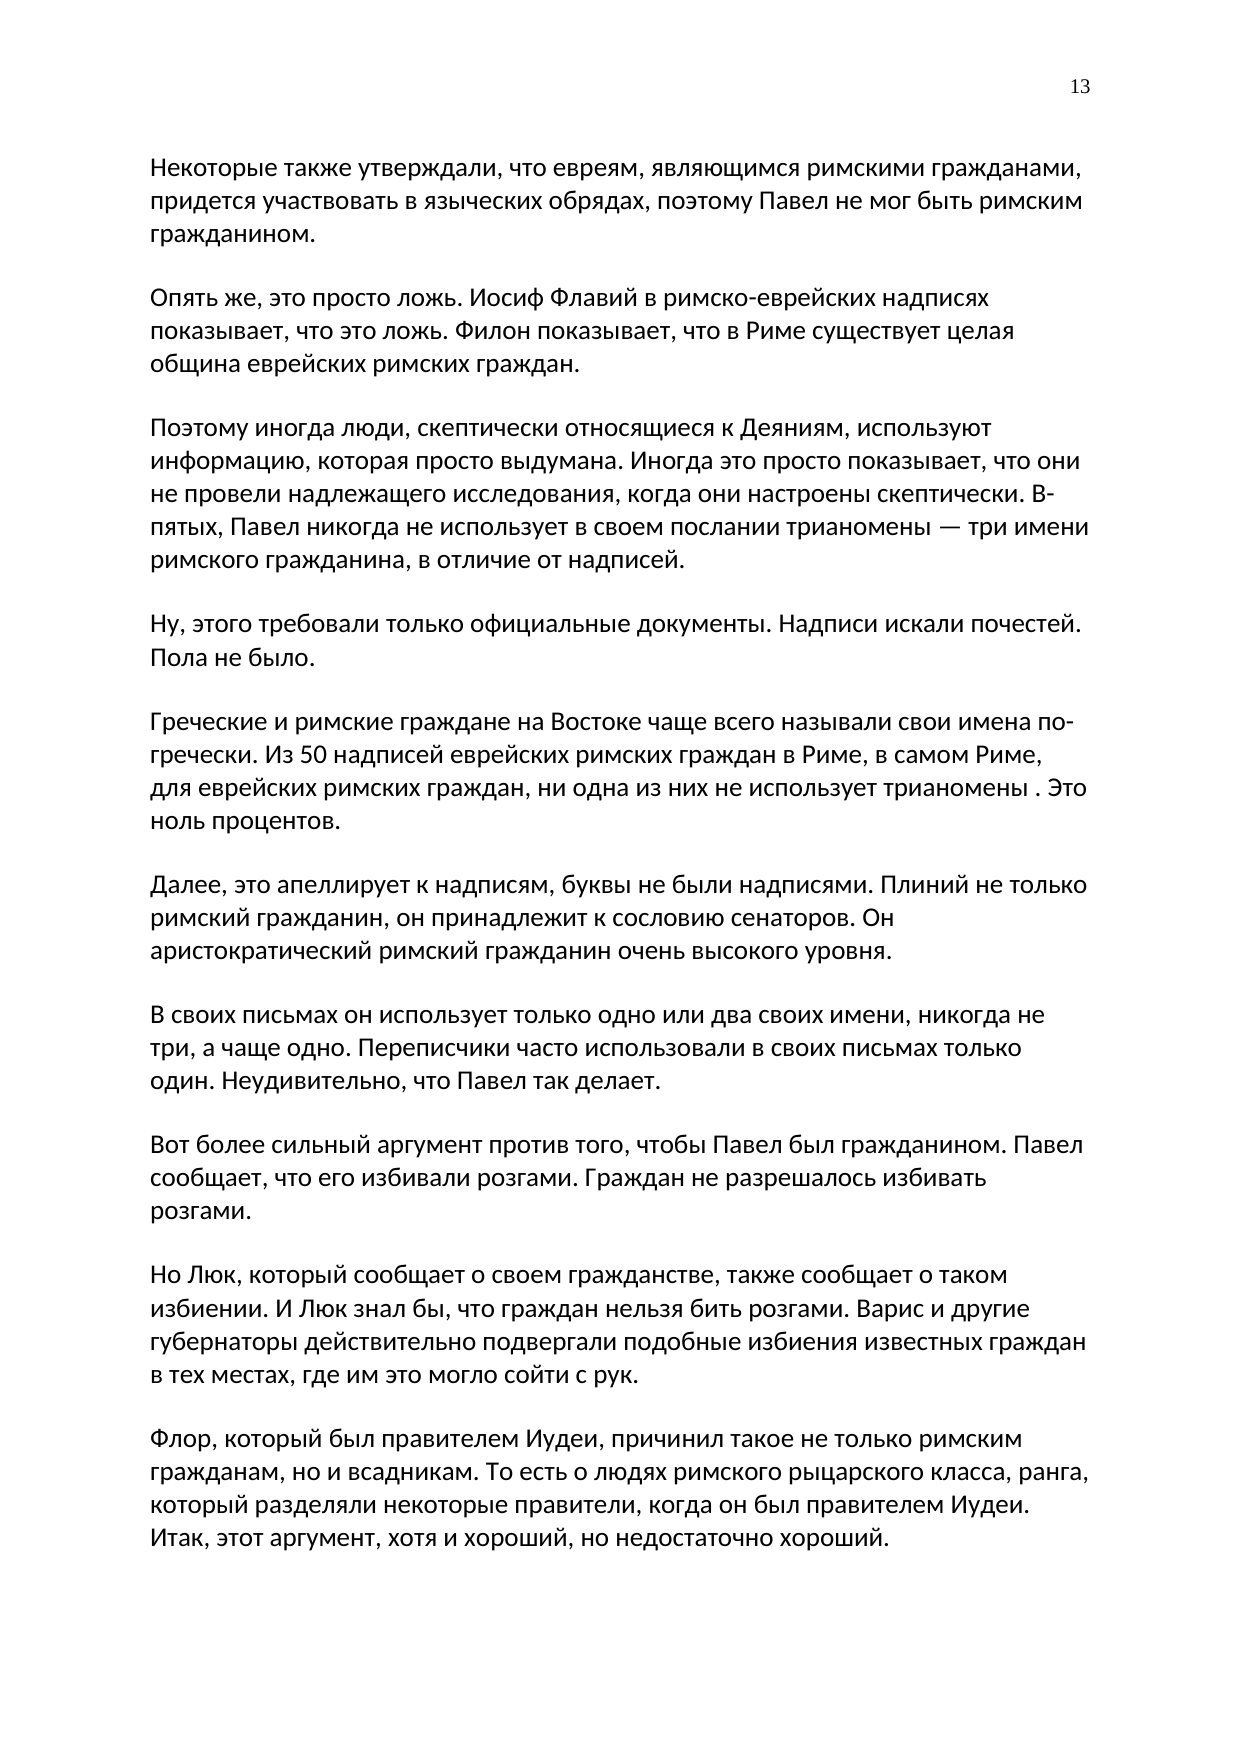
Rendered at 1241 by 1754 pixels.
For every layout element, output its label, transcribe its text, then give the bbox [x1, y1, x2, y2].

text В своих письмах он использует только одно или два своих имени, никогда не три, а чаще одно. Переписчики часто использовали в своих письмах только один. Неудивительно, что Павел так делает. [150, 997, 1090, 1096]
text Вот более сильный аргумент против того, чтобы Павел был гражданином. Павел сообщает, что его избивали розгами. Граждан не разрешалось избивать розгами. [150, 1127, 1090, 1227]
text Флор, который был правителем Иудеи, причинил такое не только римским гражданам, но и всадникам. То есть о людях римского рыцарского класса, ранга, который разделяли некоторые правители, когда он был правителем Иудеи. Итак, этот аргумент, хотя и хороший, но недостаточно хороший. [150, 1421, 1090, 1553]
text Но Люк, который сообщает о своем гражданстве, также сообщает о таком избиении. И Люк знал бы, что граждан нельзя бить розгами. Варис и другие губернаторы действительно подвергали подобные избиения известных граждан в тех местах, где им это могло сойти с рук. [150, 1258, 1090, 1390]
text Поэтому иногда люди, скептически относящиеся к Деяниям, используют информацию, которая просто выдумана. Иногда это просто показывает, что они не провели надлежащего исследования, когда они настроены скептически. В-пятых, Павел никогда не использует в своем послании трианомены — три имени римского гражданина, в отличие от надписей. [150, 410, 1090, 576]
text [150, 150, 1090, 249]
text Ну, этого требовали только официальные документы. Надписи искали почестей. Пола не было. [150, 607, 1090, 673]
text Опять же, это просто ложь. Иосиф Флавий в римско-еврейских надписях показывает, что это ложь. Филон показывает, что в Риме существует целая община еврейских римских граждан. [150, 280, 1090, 379]
text Далее, это апеллирует к надписям, буквы не были надписями. Плиний не только римский гражданин, он принадлежит к сословию сенаторов. Он аристократический римский гражданин очень высокого уровня. [150, 867, 1090, 966]
text Греческие и римские граждане на Востоке чаще всего называли свои имена по-гречески. Из 50 надписей еврейских римских граждан в Риме, в самом Риме, для еврейских римских граждан, ни одна из них не использует трианомены . Это ноль процентов. [150, 704, 1090, 836]
